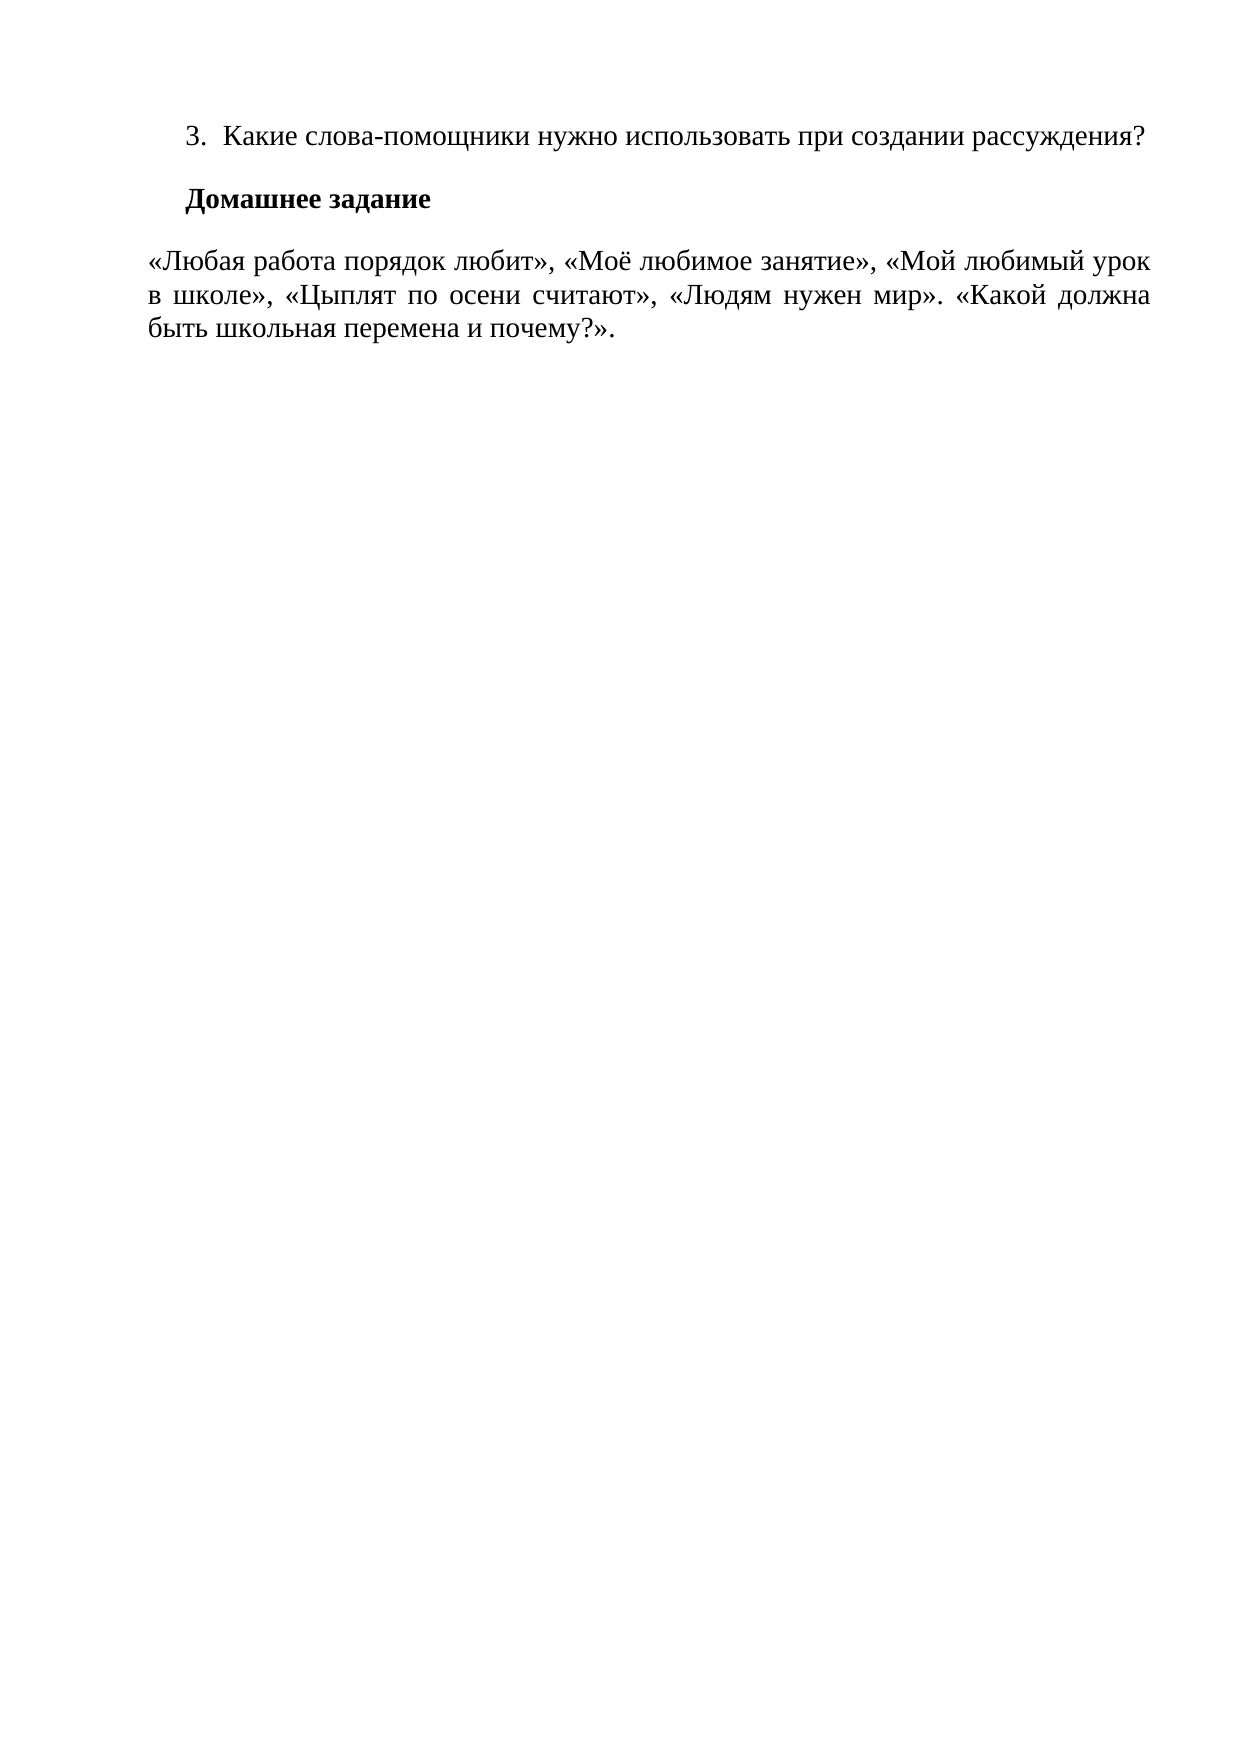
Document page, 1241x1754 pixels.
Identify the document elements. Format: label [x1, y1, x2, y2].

table_cell [148, 118, 1152, 407]
